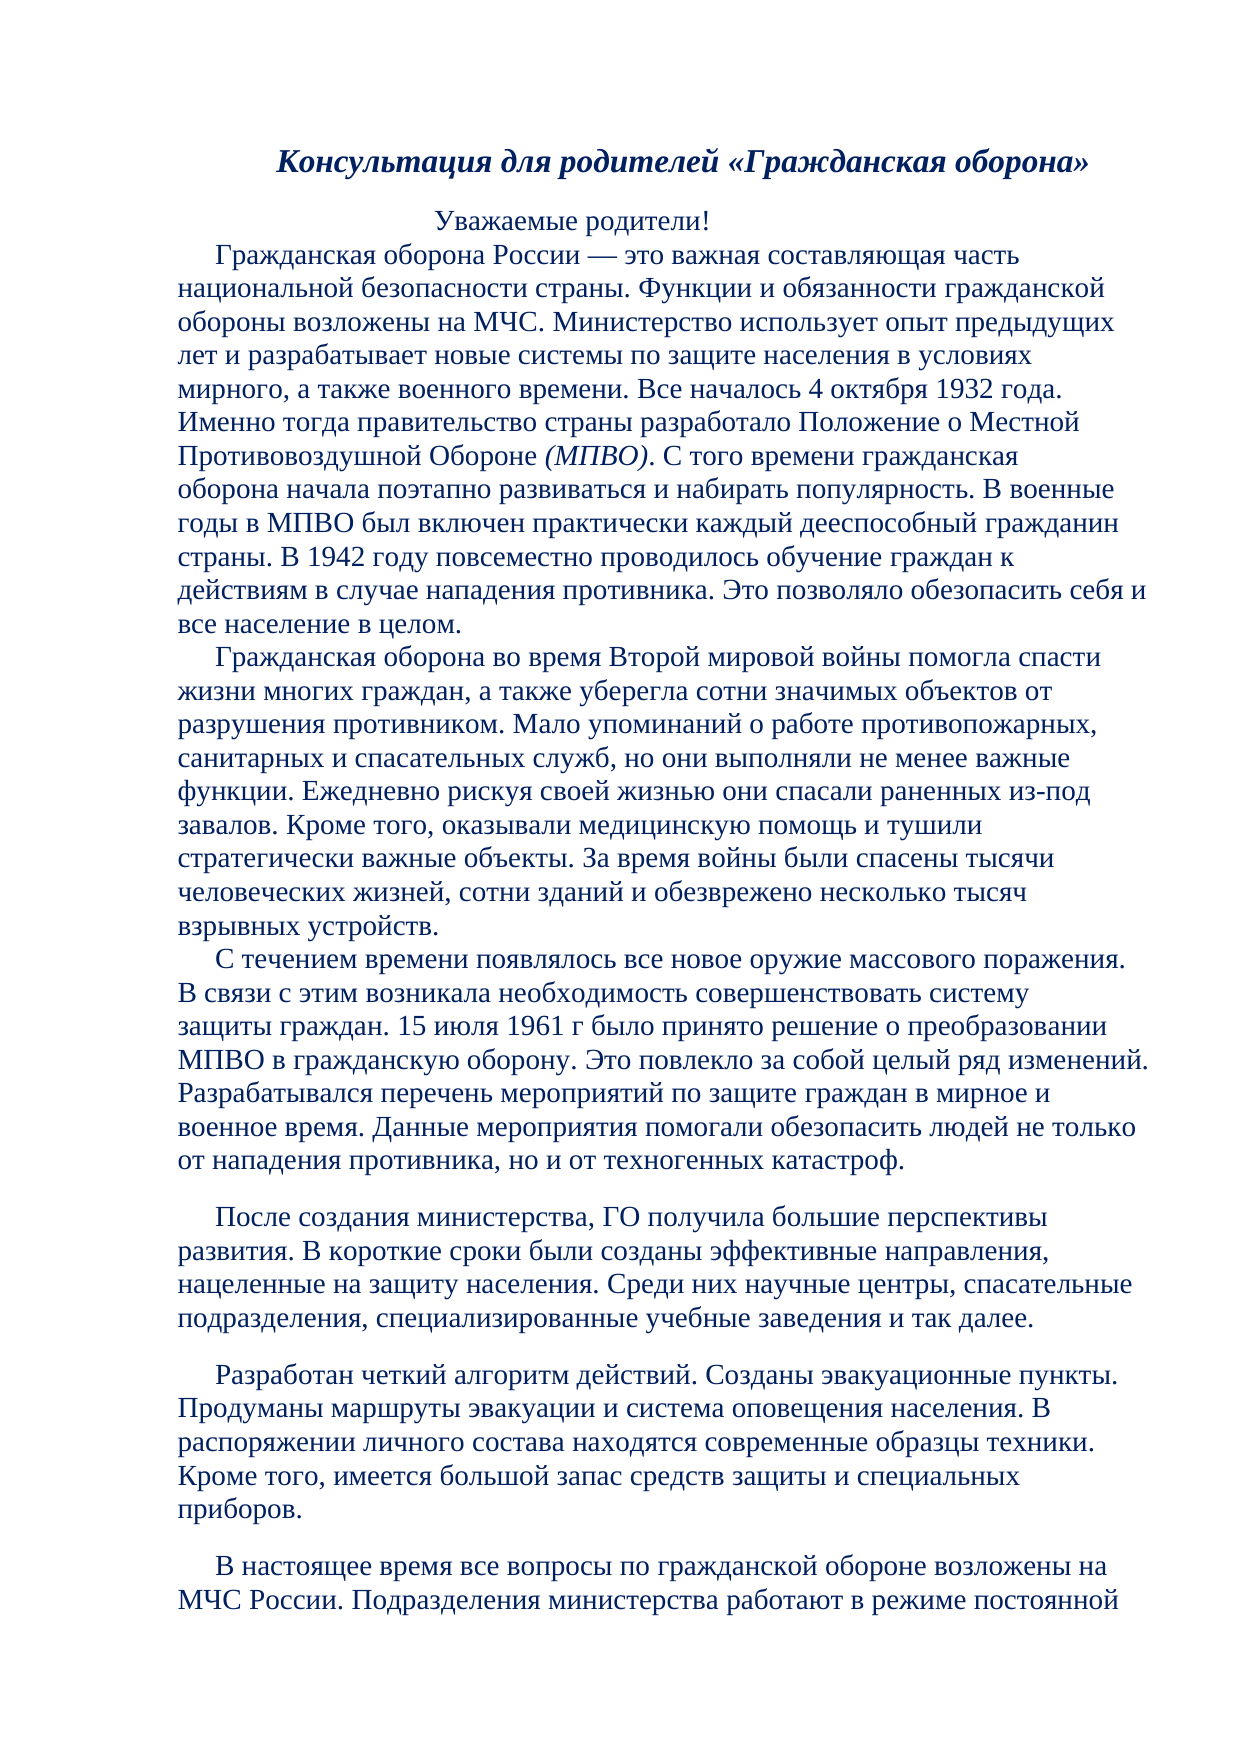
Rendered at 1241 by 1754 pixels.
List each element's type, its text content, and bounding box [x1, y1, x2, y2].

text После создания министерства, ГО получила большие перспективы развития. В короткие сроки были созданы эффективные направления, нацеленные на защиту населения. Среди них научные центры, спасательные подразделения, специализированные учебные заведения и так далее. [177, 1199, 1152, 1334]
text Разработан четкий алгоритм действий. Созданы эвакуационные пункты. Продуманы маршруты эвакуации и система оповещения населения. В распоряжении личного состава находятся современные образцы техники. Кроме того, имеется большой запас средств защиты и специальных приборов. [177, 1357, 1152, 1525]
text Гражданская оборона России — это важная составляющая часть национальной безопасности страны. Функции и обязанности гражданской обороны возложены на МЧС. Министерство использует опыт предыдущих лет и разрабатывает новые системы по защите населения в условиях мирного, а также военного времени. Все началось 4 октября 1932 года. Именно тогда правительство страны разработало Положение о Местной Противовоздушной Обороне (МПВО). С того времени гражданская оборона начала поэтапно развиваться и набирать популярность. В военные годы в МПВО был включен практически каждый дееспособный гражданин страны. В 1942 году повсеместно проводилось обучение граждан к действиям в случае нападения противника. Это позволяло обезопасить себя и все население в целом. [177, 237, 1152, 639]
text Гражданская оборона во время Второй мировой войны помогла спасти жизни многих граждан, а также уберегла сотни значимых объектов от разрушения противником. Мало упоминаний о работе противопожарных, санитарных и спасательных служб, но они выполняли не менее важные функции. Ежедневно рискуя своей жизнью они спасали раненных из-под завалов. Кроме того, оказывали медицинскую помощь и тушили стратегически важные объекты. За время войны были спасены тысячи человеческих жизней, сотни зданий и обезврежено несколько тысяч взрывных устройств. [177, 639, 1152, 941]
text Консультация для родителей «Гражданская оборона» [177, 142, 1152, 180]
text Уважаемые родители! [177, 203, 1152, 237]
text С течением времени появлялось все новое оружие массового поражения. В связи с этим возникала необходимость совершенствовать систему защиты граждан. 15 июля 1961 г было принято решение о преобразовании МПВО в гражданскую оборону. Это повлекло за собой целый ряд изменений. Разрабатывался перечень мероприятий по защите граждан в мирное и военное время. Данные мероприятия помогали обезопасить людей не только от нападения противника, но и от техногенных катастроф. [177, 941, 1152, 1176]
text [177, 1548, 1152, 1615]
